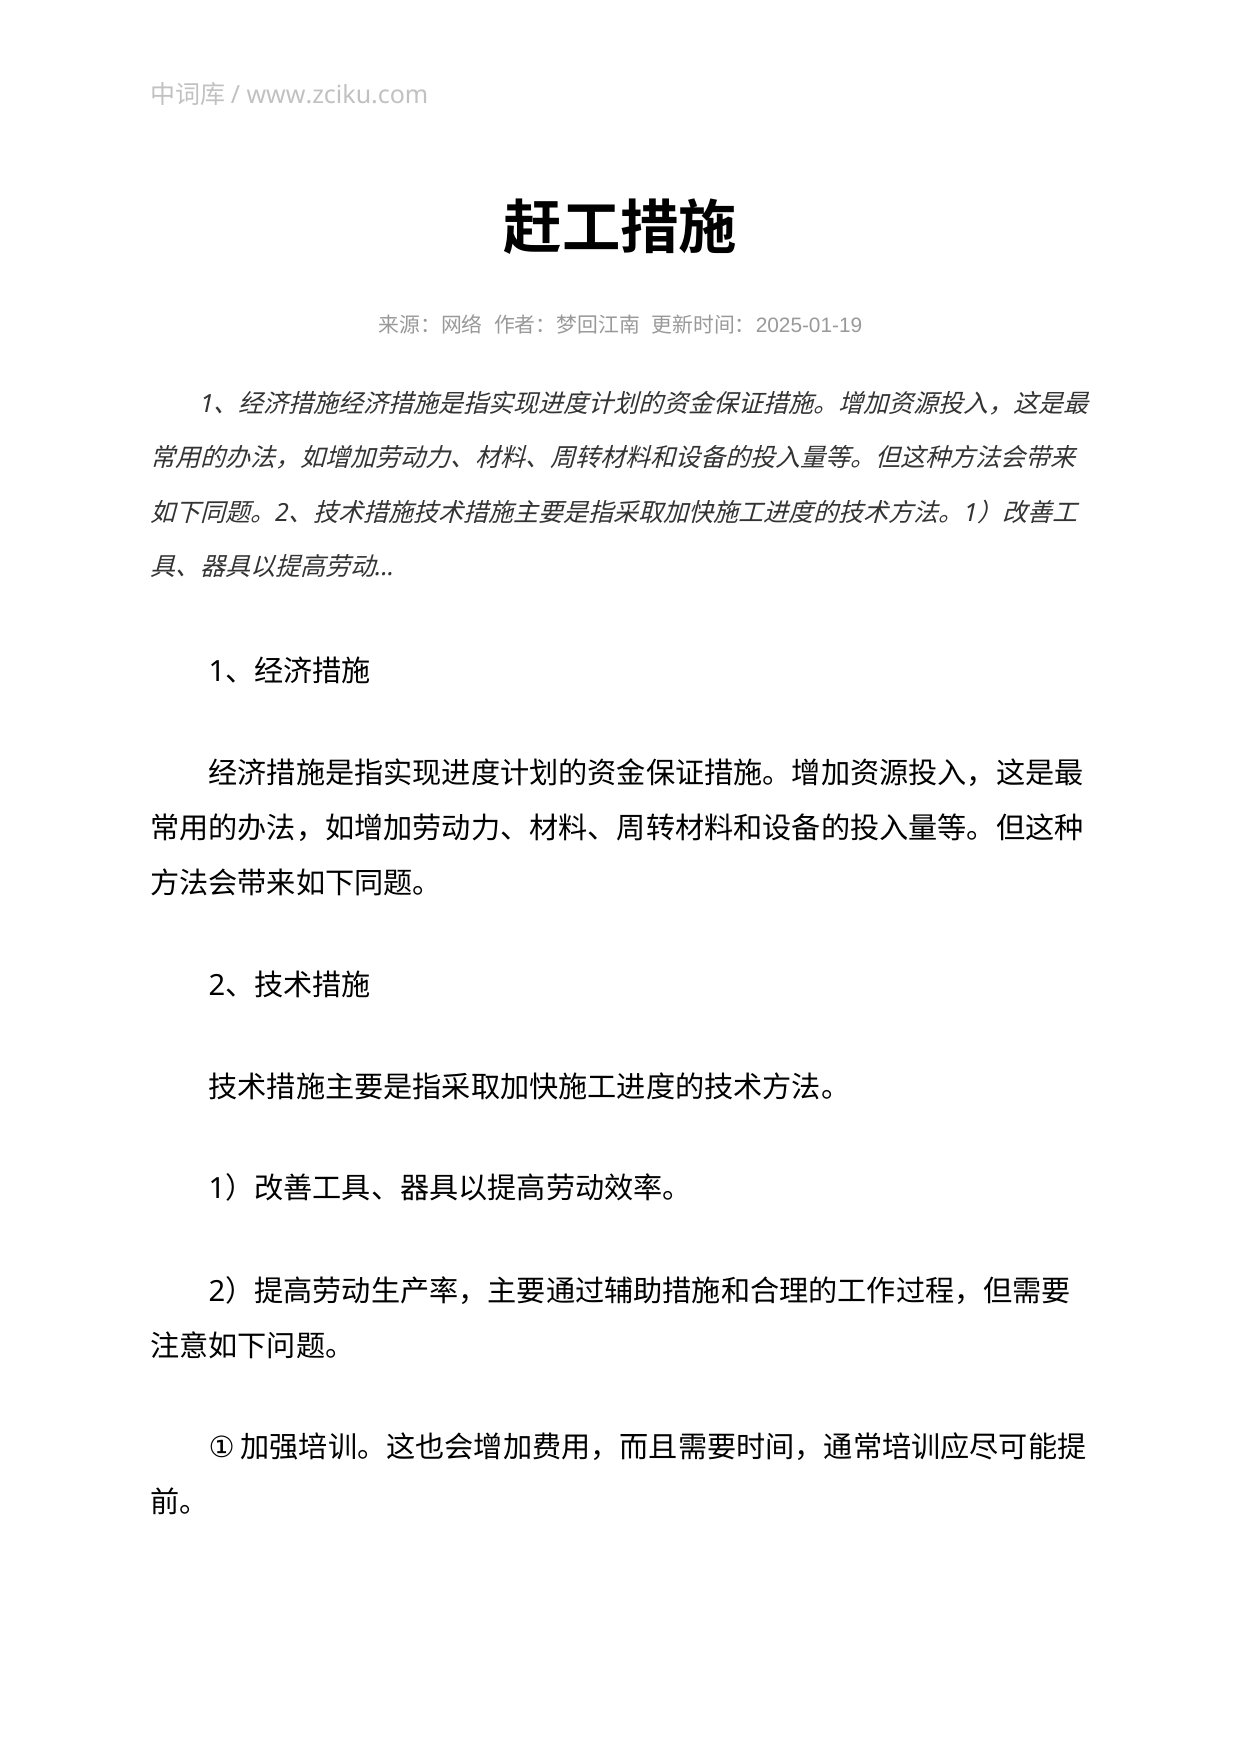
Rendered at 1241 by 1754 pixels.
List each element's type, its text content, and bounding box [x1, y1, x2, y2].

text 1、经济措施 [150, 648, 1090, 690]
text 1、经济措施经济措施是指实现进度计划的资金保证措施。增加资源投入，这是最常用的办法，如增加劳动力、材料、周转材料和设备的投入量等。但这种方法会带来如下同题。2、技术措施技术措施主要是指采取加快施工进度的技术方法。1）改善工具、器具以提高劳动... [150, 383, 1090, 583]
text 2）提高劳动生产率，主要通过辅助措施和合理的工作过程，但需要注意如下问题。 [150, 1267, 1090, 1364]
text 1）改善工具、器具以提高劳动效率。 [150, 1165, 1090, 1207]
text ①加强培训。这也会增加费用，而且需要时间，通常培训应尽可能提前。 [150, 1424, 1090, 1521]
text 技术措施主要是指采取加快施工进度的技术方法。 [150, 1063, 1090, 1106]
text 2、技术措施 [150, 961, 1090, 1004]
subtitle 赶工措施 [150, 181, 1090, 266]
text 来源：网络 作者：梦回江南 更新时间：2025-01-19 [150, 313, 1090, 337]
text 经济措施是指实现进度计划的资金保证措施。增加资源投入，这是最常用的办法，如增加劳动力、材料、周转材料和设备的投入量等。但这种方法会带来如下同题。 [150, 750, 1090, 902]
